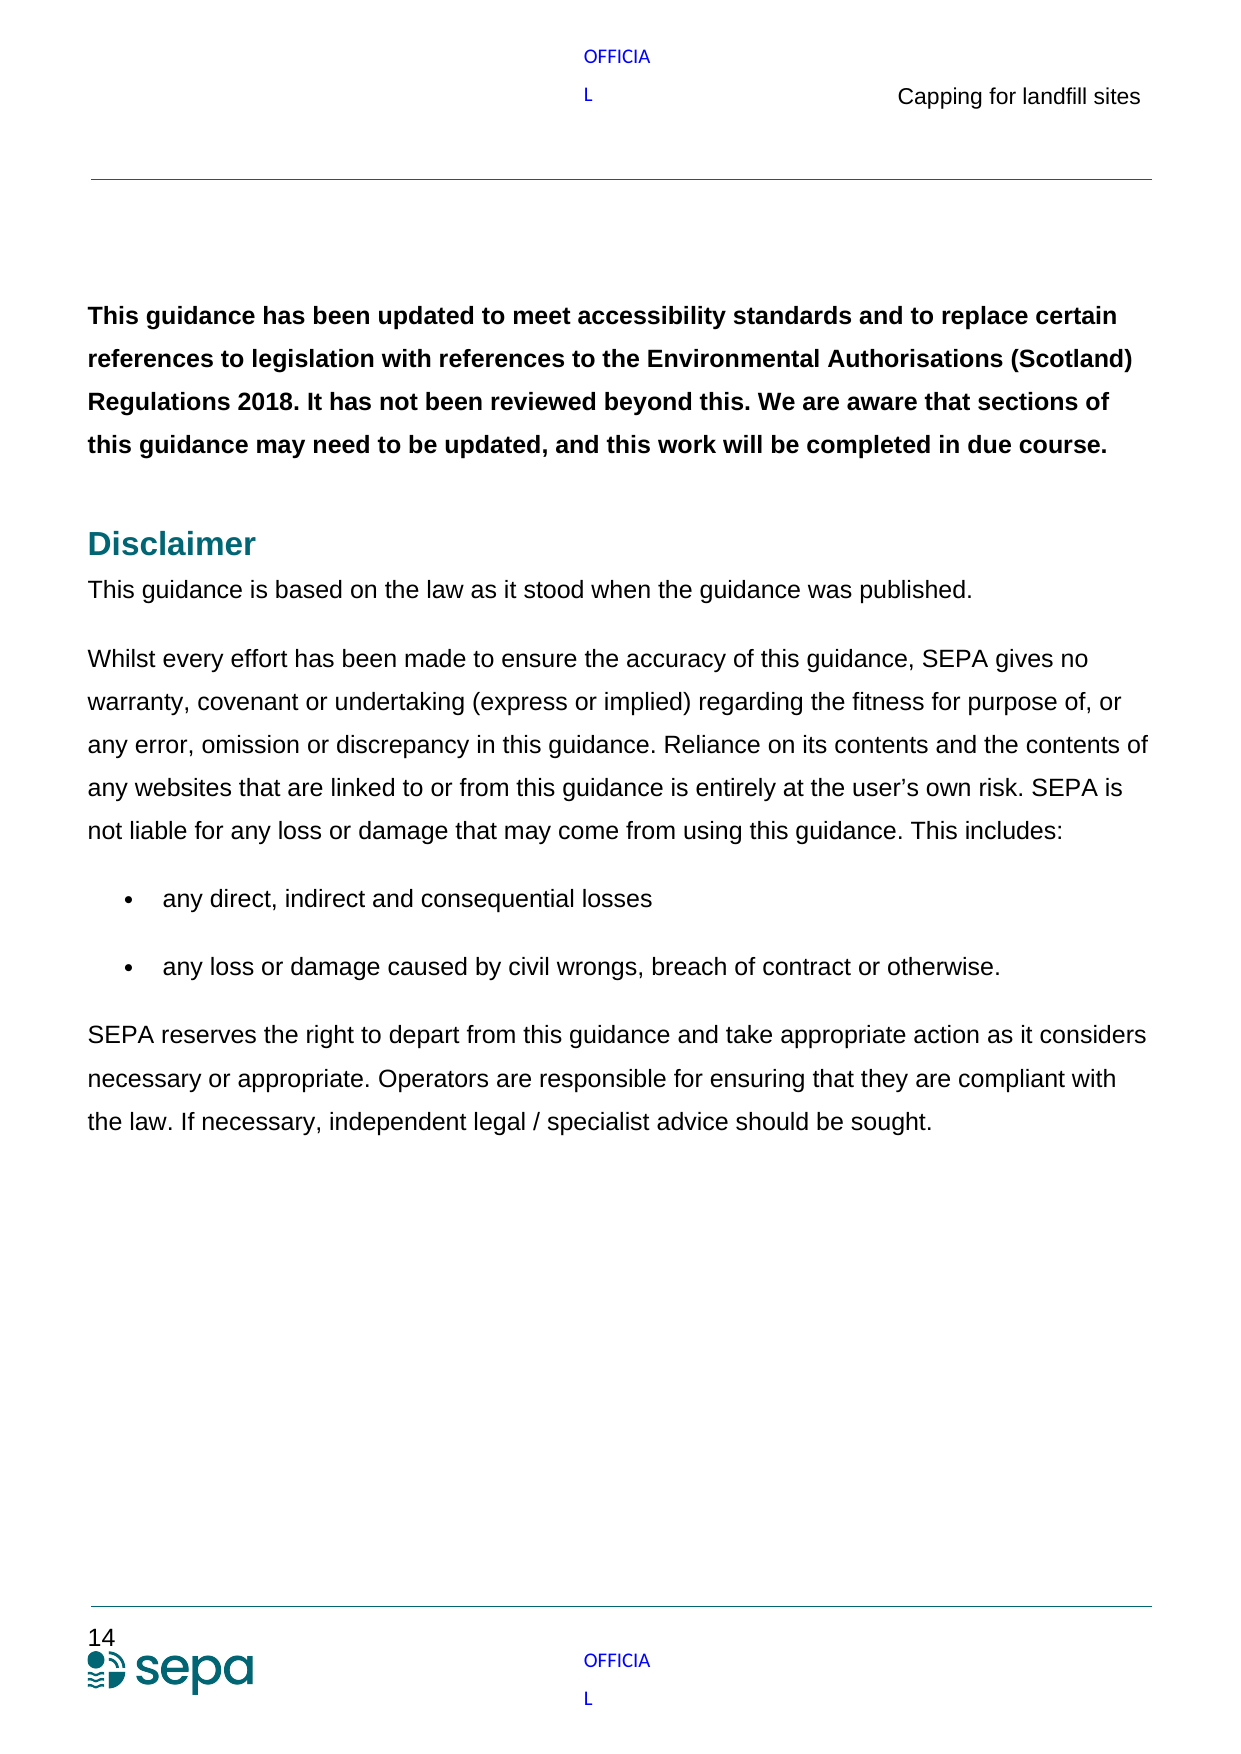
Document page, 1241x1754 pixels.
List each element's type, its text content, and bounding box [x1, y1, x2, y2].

text This guidance is based on the law as it stood when the guidance was published. [87, 575, 1153, 604]
list any direct, indirect and consequential losses [125, 884, 1153, 913]
picture [87, 1651, 253, 1695]
text This guidance has been updated to meet accessibility standards and to replace certain references to legislation with references to the Environmental Authorisations (Scotland) Regulations 2018. It has not been reviewed beyond this. We are aware that sections of this guidance may need to be updated, and this work will be completed in due course. [87, 301, 1153, 459]
list any loss or damage caused by civil wrongs, breach of contract or otherwise. [125, 952, 1153, 981]
subtitle Disclaimer [87, 524, 1153, 563]
text Whilst every effort has been made to ensure the accuracy of this guidance, SEPA gives no warranty, covenant or undertaking (express or implied) regarding the fitness for purpose of, or any error, omission or discrepancy in this guidance. Reliance on its contents and the contents of any websites that are linked to or from this guidance is entirely at the user’s own risk. SEPA is not liable for any loss or damage that may come from using this guidance. This includes: [87, 643, 1153, 845]
text SEPA reserves the right to depart from this guidance and take appropriate action as it considers necessary or appropriate. Operators are responsible for ensuring that they are compliant with the law. If necessary, independent legal / specialist advice should be sought. [87, 1020, 1153, 1135]
